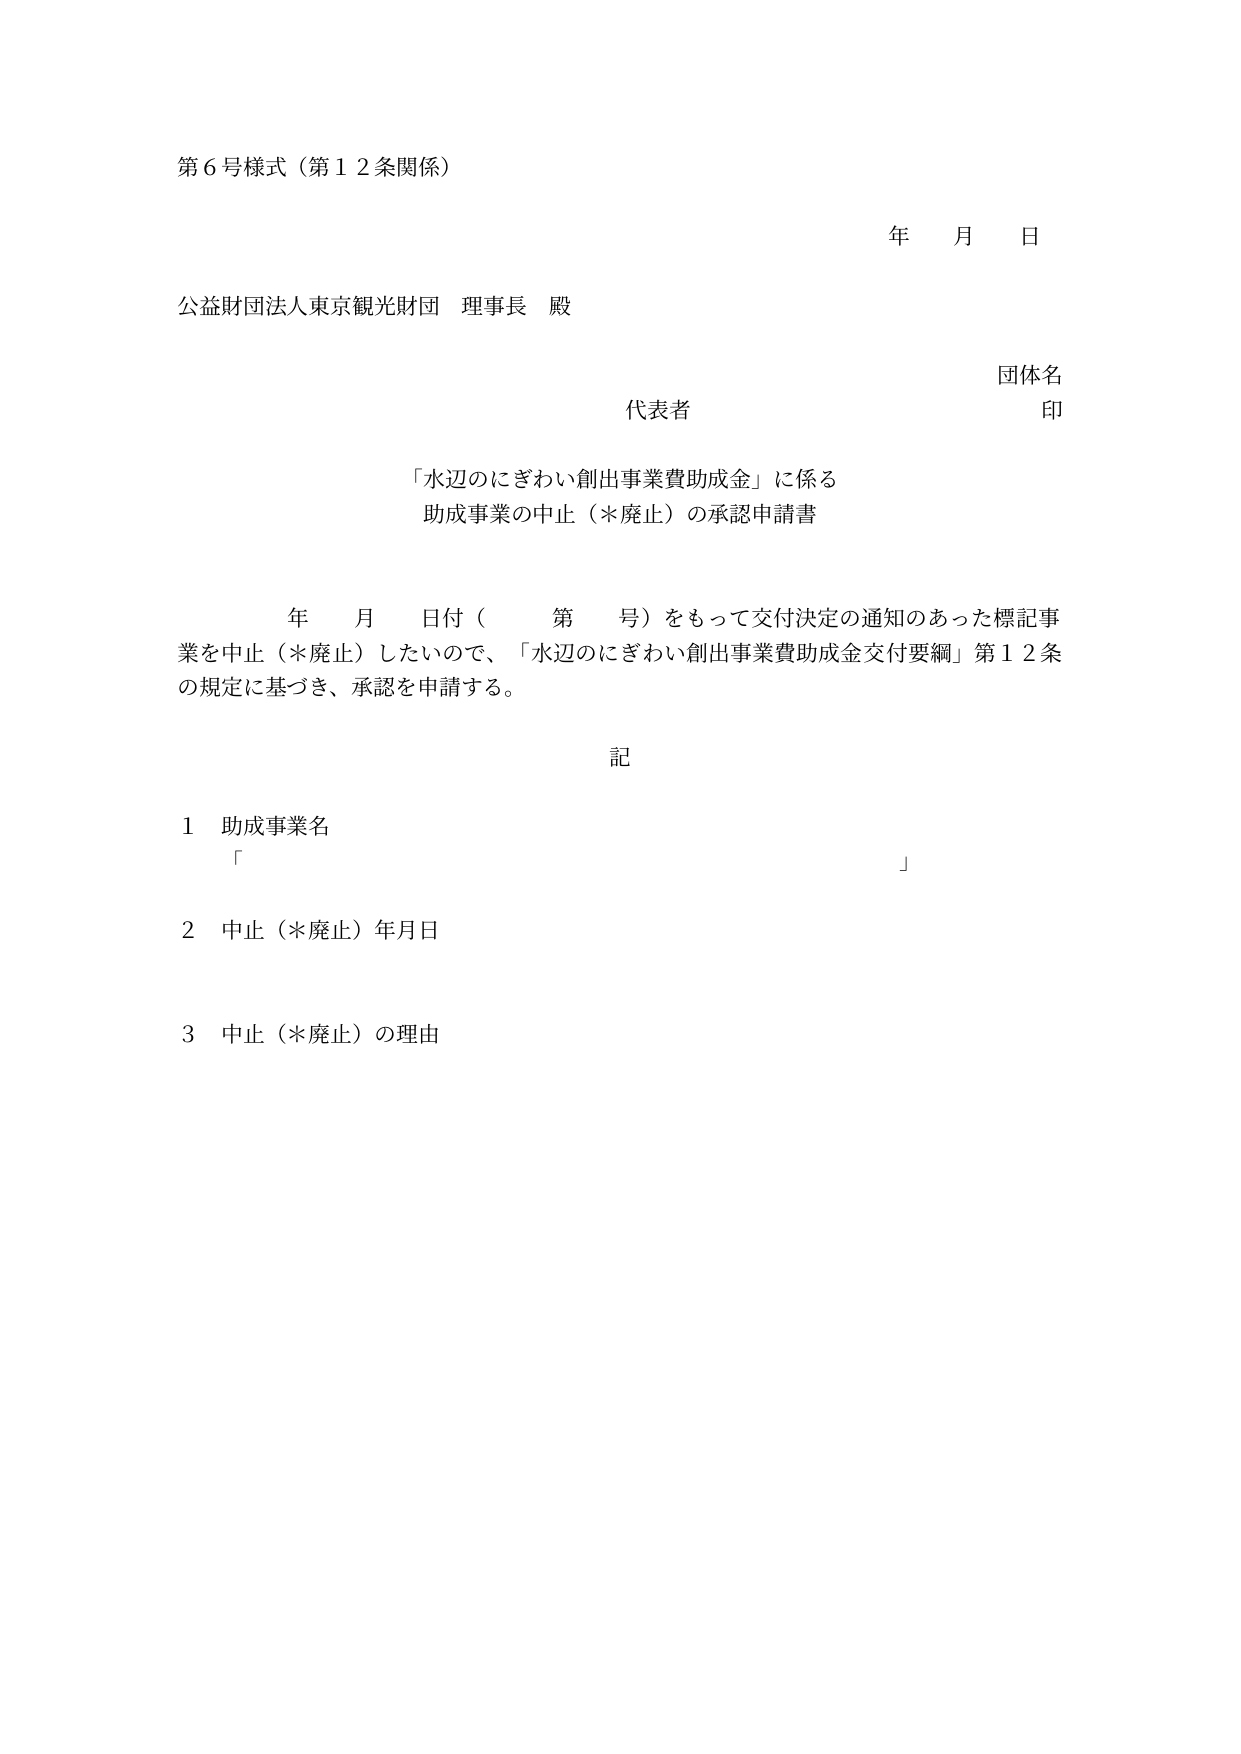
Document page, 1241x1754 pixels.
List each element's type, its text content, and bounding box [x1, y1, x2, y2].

text 年 月 日付（ 第 号）をもって交付決定の通知のあった標記事業を中止（＊廃止）したいので、「水辺のにぎわい創出事業費助成金交付要綱」第１２条の規定に基づき、承認を申請する。 [177, 599, 1063, 703]
text 「水辺のにぎわい創出事業費助成金」に係る [177, 461, 1063, 495]
text ３ 中止（＊廃止）の理由 [177, 1016, 1063, 1050]
text ２ 中止（＊廃止）年月日 [177, 912, 1063, 946]
text 「 」 [177, 842, 1063, 877]
text 助成事業の中止（＊廃止）の承認申請書 [177, 495, 1063, 530]
text 年 月 日 [177, 218, 1041, 253]
text 公益財団法人東京観光財団 理事長 殿 [177, 287, 1063, 322]
text 代表者 印 [177, 391, 1063, 426]
text １ 助成事業名 [177, 808, 1063, 842]
text 団体名 [177, 357, 1063, 391]
text 第６号様式（第１２条関係） [177, 148, 1063, 183]
text 記 [177, 738, 1063, 773]
